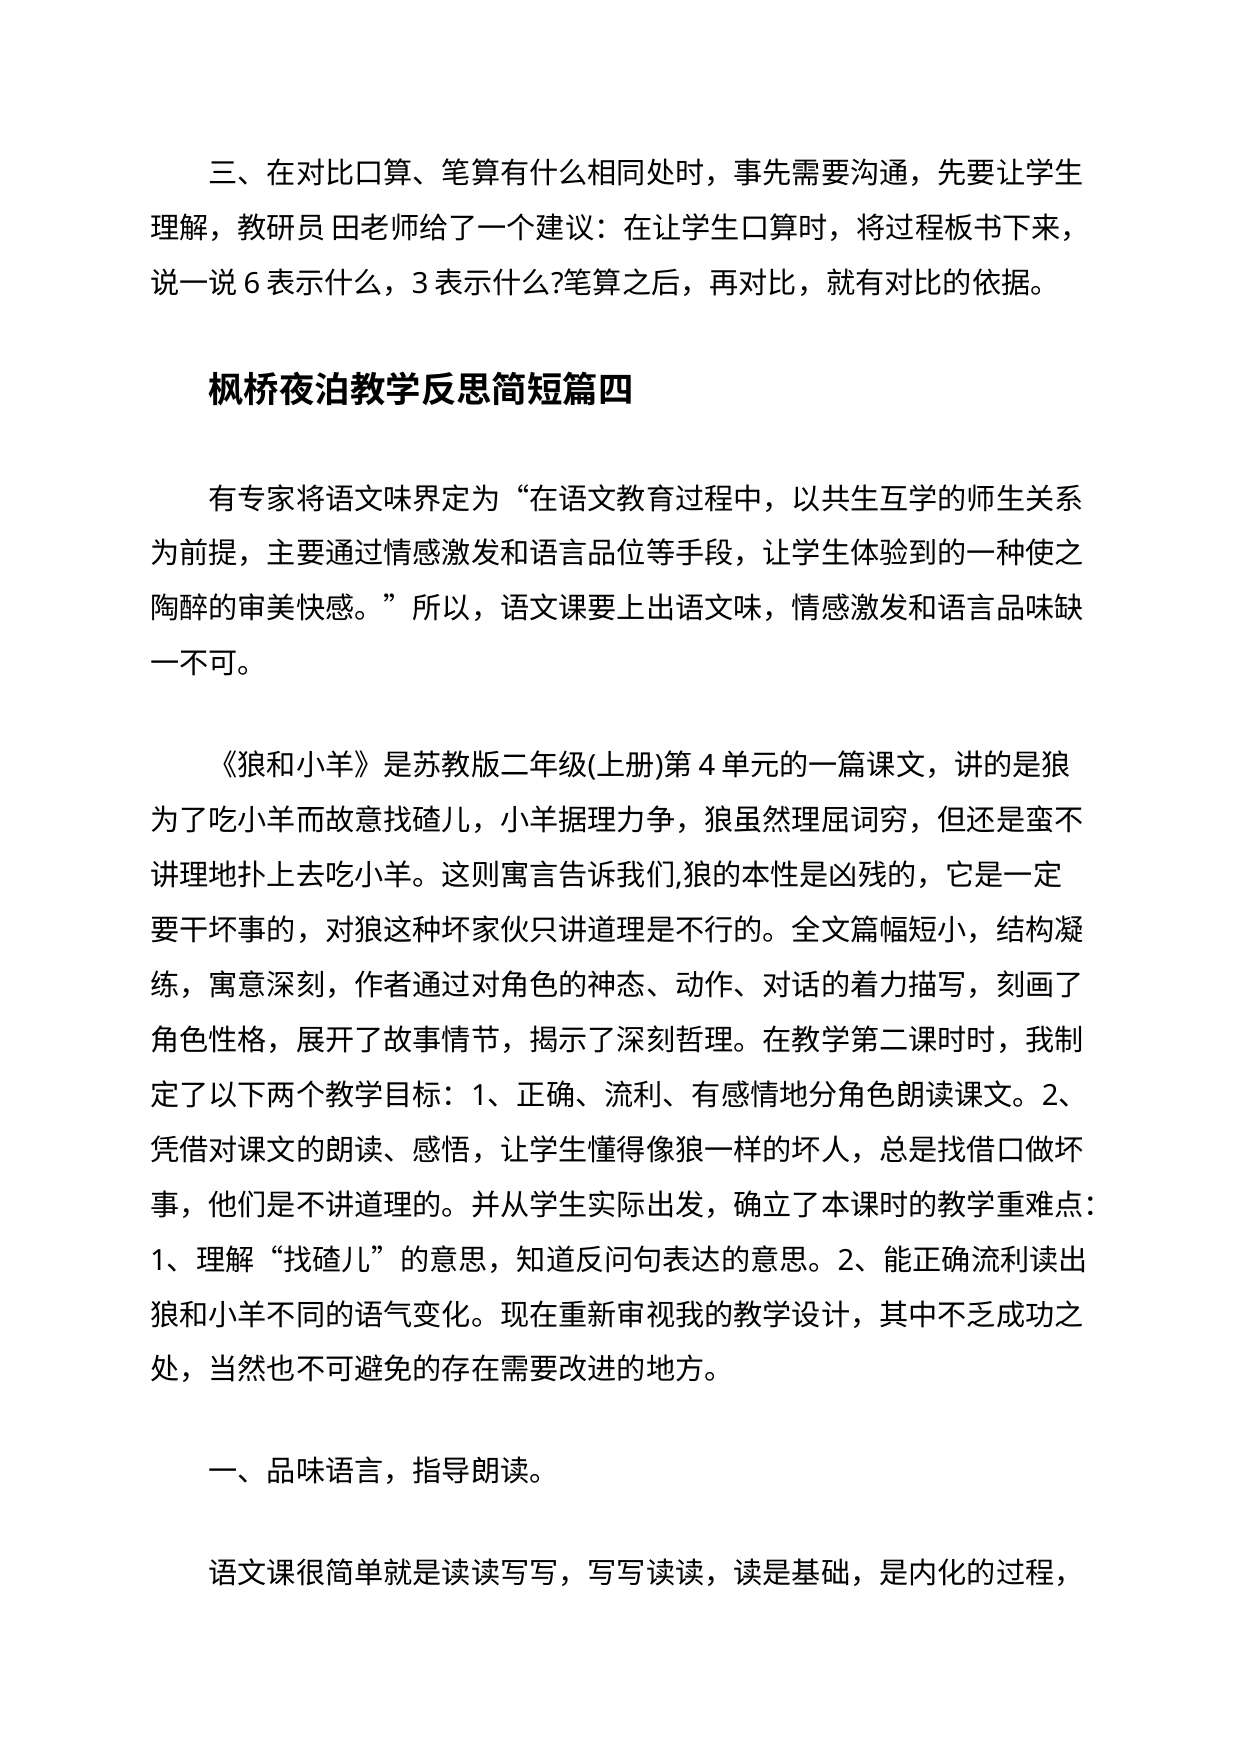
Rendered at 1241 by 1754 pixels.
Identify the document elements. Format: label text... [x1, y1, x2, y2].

text 有专家将语文味界定为“在语文教育过程中，以共生互学的师生关系为前提，主要通过情感激发和语言品位等手段，让学生体验到的一种使之陶醉的审美快感。”所以，语文课要上出语文味，情感激发和语言品味缺一不可。 [150, 475, 1090, 682]
text 三、在对比口算、笔算有什么相同处时，事先需要沟通，先要让学生理解，教研员 田老师给了一个建议：在让学生口算时，将过程板书下来，说一说6表示什么，3表示什么?笔算之后，再对比，就有对比的依据。 [150, 150, 1090, 302]
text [150, 1549, 1090, 1592]
text 枫桥夜泊教学反思简短篇四 [150, 362, 1090, 413]
text 一、品味语言，指导朗读。 [150, 1448, 1090, 1490]
text 《狼和小羊》是苏教版二年级(上册)第4单元的一篇课文，讲的是狼为了吃小羊而故意找碴儿，小羊据理力争，狼虽然理屈词穷，但还是蛮不讲理地扑上去吃小羊。这则寓言告诉我们,狼的本性是凶残的，它是一定要干坏事的，对狼这种坏家伙只讲道理是不行的。全文篇幅短小，结构凝练，寓意深刻，作者通过对角色的神态、动作、对话的着力描写，刻画了角色性格，展开了故事情节，揭示了深刻哲理。在教学第二课时时，我制定了以下两个教学目标：1、正确、流利、有感情地分角色朗读课文。2、凭借对课文的朗读、感悟，让学生懂得像狼一样的坏人，总是找借口做坏事，他们是不讲道理的。并从学生实际出发，确立了本课时的教学重难点：1、理解“找碴儿”的意思，知道反问句表达的意思。2、能正确流利读出狼和小羊不同的语气变化。现在重新审视我的教学设计，其中不乏成功之处，当然也不可避免的存在需要改进的地方。 [150, 742, 1090, 1388]
